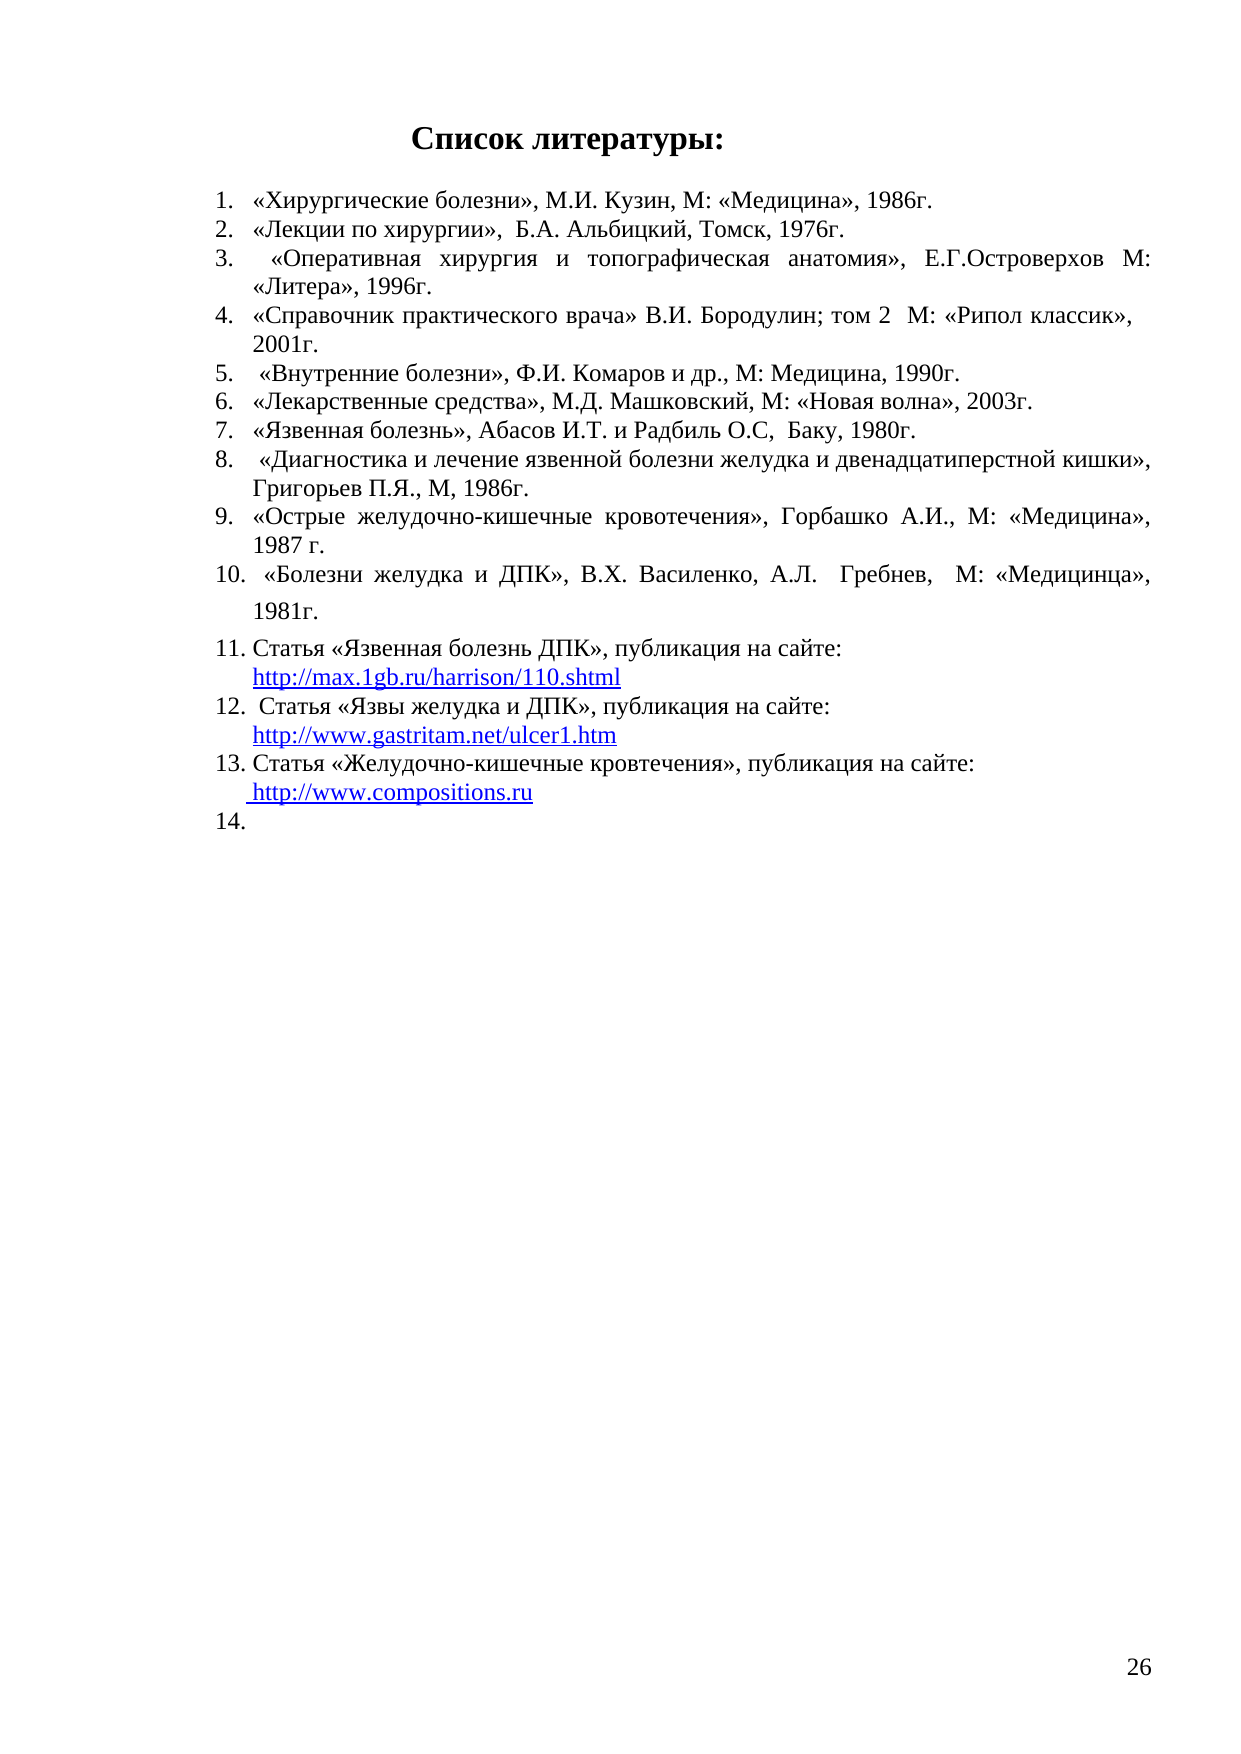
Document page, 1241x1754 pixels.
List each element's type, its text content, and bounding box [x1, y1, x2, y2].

list «Язвенная болезнь», Абасов И.Т. и Радбиль О.С, Баку, 1980г. [215, 415, 1152, 444]
list «Оперативная хирургия и топографическая анатомия», Е.Г.Островерхов М: «Литера», 1996г. [215, 243, 1152, 300]
text Список литературы: [177, 118, 1152, 156]
list «Лекции по хирургии», Б.А. Альбицкий, Томск, 1976г. [215, 214, 1152, 243]
list «Болезни желудка и ДПК», В.Х. Василенко, А.Л. Гребнев, М: «Медицинца», 1981г. [215, 559, 1152, 625]
list Статья «Желудочно-кишечные кровтечения», публикация на сайте: [215, 748, 1152, 777]
list «Диагностика и лечение язвенной болезни желудка и двенадцатиперстной кишки», Григорьев П.Я., М, 1986г. [215, 444, 1152, 501]
list «Хирургические болезни», М.И. Кузин, М: «Медицина», 1986г. [215, 185, 1152, 214]
list «Справочник практического врача» В.И. Бородулин; том 2 М: «Рипол классик», 2001г. [215, 300, 1133, 358]
list «Внутренние болезни», Ф.И. Комаров и др., М: Медицина, 1990г. [215, 358, 1152, 386]
list Статья «Язвы желудка и ДПК», публикация на сайте: [215, 691, 1152, 720]
list «Лекарственные средства», М.Д. Машковский, М: «Новая волна», 2003г. [215, 386, 1152, 415]
list Статья «Язвенная болезнь ДПК», публикация на сайте: http://max.1gb.ru/harrison/110.shtml [215, 633, 1152, 691]
text http://www.compositions.ru [177, 777, 1152, 806]
text http://www.gastritam.net/ulcer1.htm [177, 720, 1152, 748]
list «Острые желудочно-кишечные кровотечения», Горбашко А.И., М: «Медицина», . [215, 501, 1152, 559]
